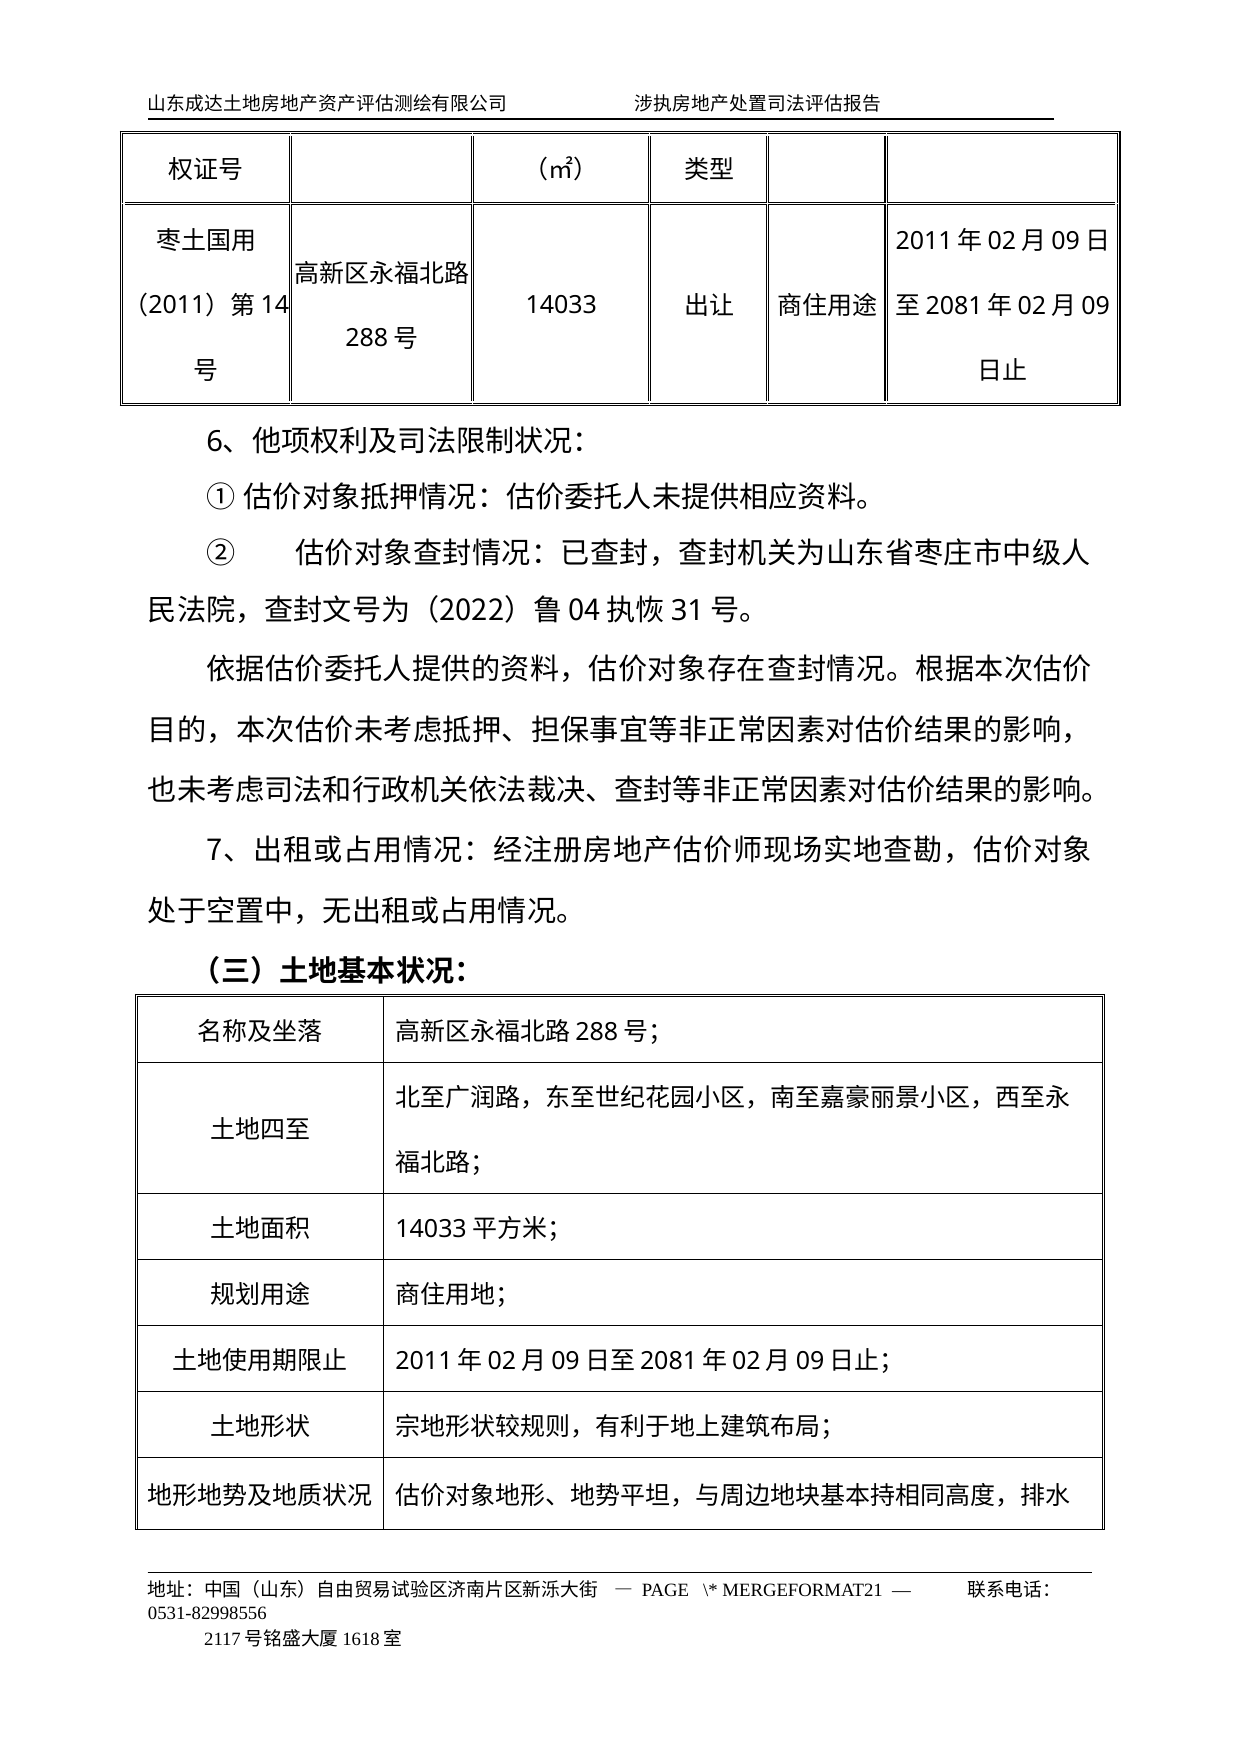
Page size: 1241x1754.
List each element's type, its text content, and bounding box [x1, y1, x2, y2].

table_cell 2011年02月09日至2081年02月09日止 [886, 202, 1117, 403]
table_cell 高新区永福北路288号 [291, 205, 472, 403]
table_cell 土地用途 [768, 134, 886, 202]
list 估价对象抵押情况：估价委托人未提供相应资料。 [206, 462, 1092, 519]
table_cell 使用权 类型 [650, 132, 768, 202]
table_cell 出让 [650, 202, 768, 403]
text 6、他项权利及司法限制状况： [148, 406, 1092, 462]
table_cell 2011年02月09日至2081年02月09日止； [384, 1326, 1102, 1391]
table_cell 规划用途 [138, 1260, 383, 1325]
table_cell 商住用途 [768, 205, 886, 403]
table_cell 土地使用年限 [886, 134, 1117, 202]
table_cell 土地使用期限止 [138, 1326, 383, 1391]
table_cell 北至广润路，东至世纪花园小区，南至嘉豪丽景小区，西至永福北路； [384, 1063, 1102, 1193]
table_cell 土地四至 [138, 1063, 383, 1193]
text 依据估价委托人提供的资料，估价对象存在查封情况。根据本次估价目的，本次估价未考虑抵押、担保事宜等非正常因素对估价结果的影响，也未考虑司法和行政机关依法裁决、查封等非正常因素对估价结果的影响。 [148, 631, 1092, 812]
table_cell 土地形状 [138, 1392, 383, 1457]
text （三）土地基本状况： [148, 933, 1092, 994]
table_cell 14033 [473, 202, 650, 403]
table_cell 宗地形状较规则，有利于地上建筑布局； [384, 1392, 1102, 1457]
table_cell 坐落 [291, 134, 472, 202]
table_cell 14033平方米； [384, 1194, 1102, 1259]
table_cell 土地面积 [138, 1194, 383, 1259]
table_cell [384, 1458, 1102, 1528]
table_cell 商住用地； [384, 1260, 1102, 1325]
table_cell 地形地势及地质状况 [138, 1458, 383, 1528]
table_header 高新区永福北路288号； [384, 997, 1102, 1062]
list 估价对象查封情况：已查封，查封机关为山东省枣庄市中级人民法院，查封文号为（2022）鲁04执恢31号。 [148, 519, 1092, 631]
text 7、出租或占用情况：经注册房地产估价师现场实地查勘，估价对象处于空置中，无出租或占用情况。 [148, 812, 1092, 933]
table_cell 枣土国用（2011）第14号 [123, 202, 291, 403]
table_header 名称及坐落 [138, 997, 383, 1062]
table_cell 土地面积 （㎡） [473, 132, 650, 202]
table_cell 国有土地使用权证号 [123, 132, 291, 202]
